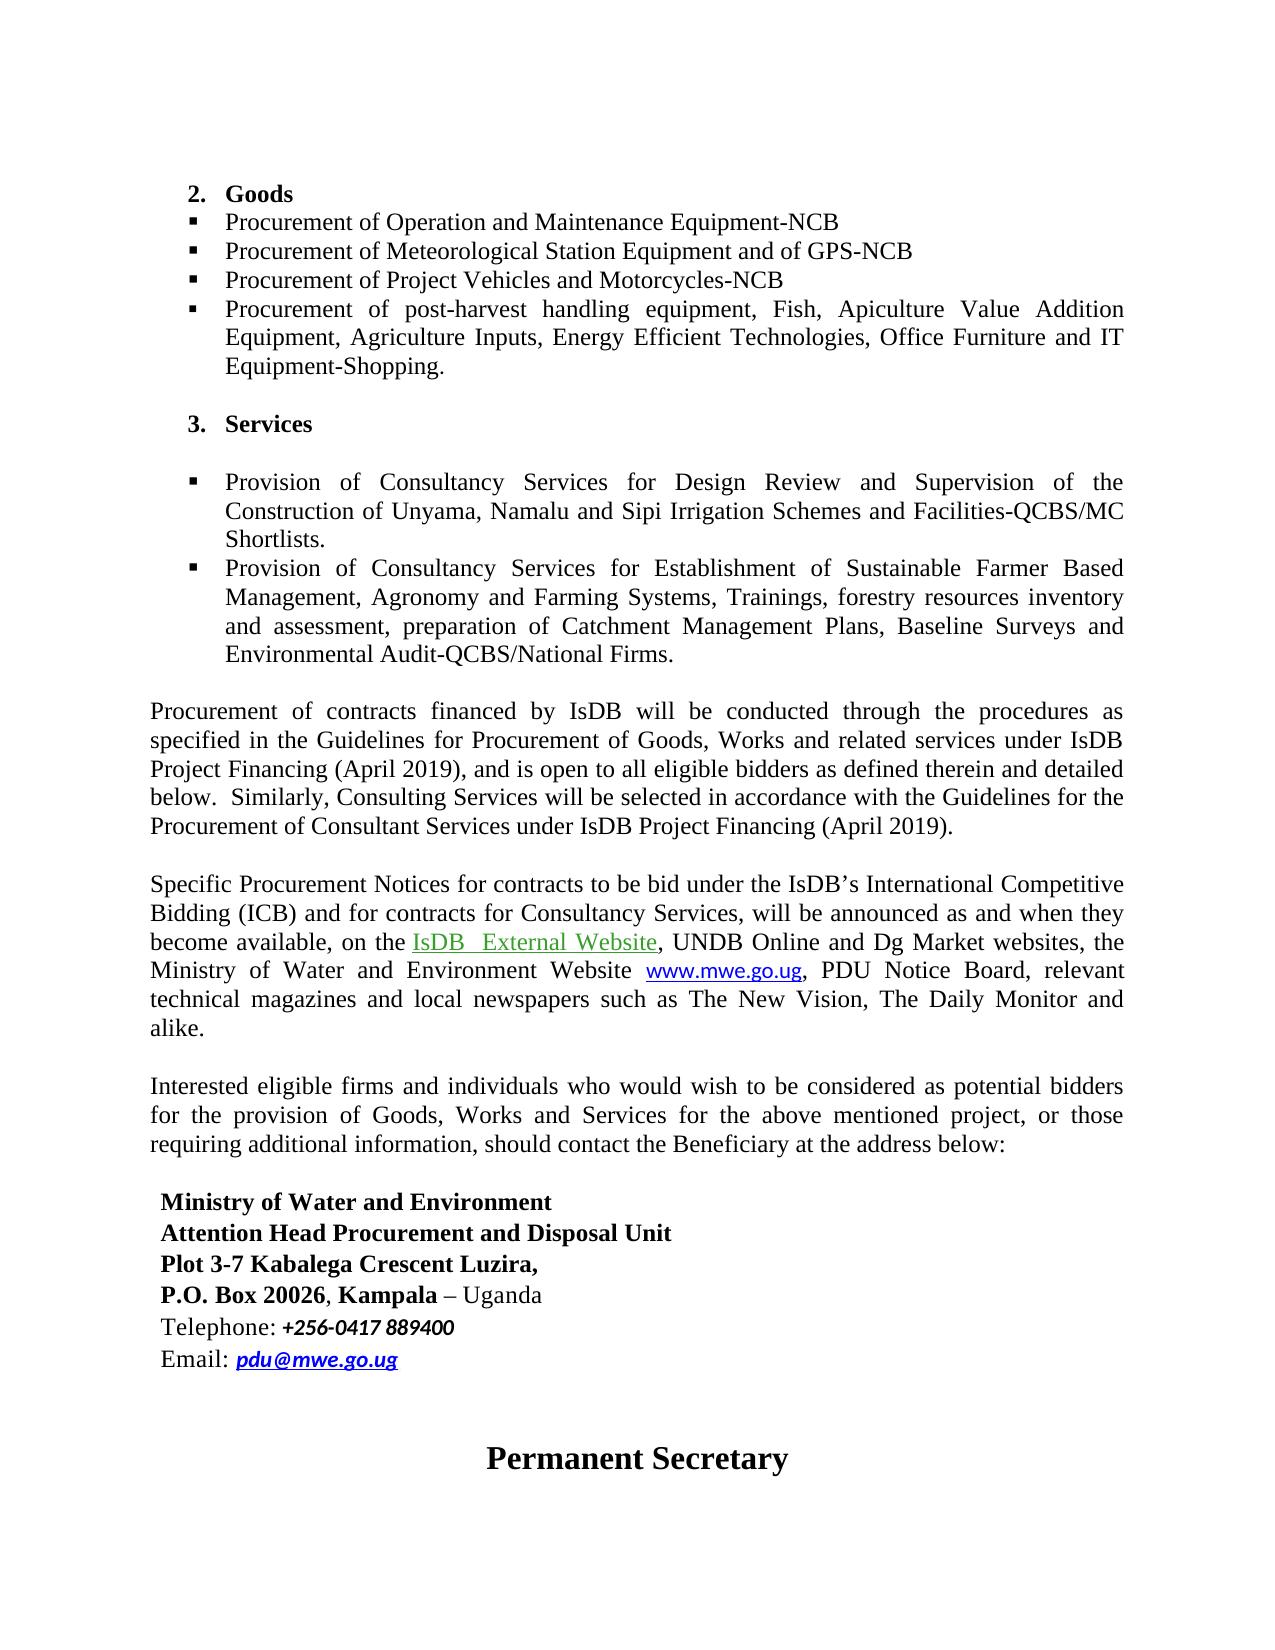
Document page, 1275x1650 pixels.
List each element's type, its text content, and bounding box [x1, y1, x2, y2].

list Procurement of Meteorological Station Equipment and of GPS-NCB [187, 236, 1125, 265]
list Goods [187, 179, 1125, 207]
list Services [187, 409, 1125, 438]
text Procurement of contracts financed by IsDB will be conducted through the procedures as specified in the Guidelines for Procurement of Goods, Works and related services under IsDB Project Financing (April 2019), and is open to all eligible bidders as defined therein and detailed below. Similarly, Consulting Services will be selected in accordance with the Guidelines for the Procurement of Consultant Services under IsDB Project Financing (April 2019). [150, 696, 1125, 840]
list Provision of Consultancy Services for Design Review and Supervision of the Construction of Unyama, Namalu and Sipi Irrigation Schemes and Facilities-QCBS/MC Shortlists. [187, 467, 1125, 553]
text Specific Procurement Notices for contracts to be bid under the IsDB’s International Competitive Bidding (ICB) and for contracts for Consultancy Services, will be announced as and when they become available, on the IsDB External Website, UNDB Online and Dg Market websites, the Ministry of Water and Environment Website www.mwe.go.ug, PDU Notice Board, relevant technical magazines and local newspapers such as The New Vision, The Daily Monitor and alike. [150, 869, 1125, 1042]
list Procurement of Project Vehicles and Motorcycles-NCB [187, 265, 1125, 294]
text Attention Head Procurement and Disposal Unit [160, 1218, 1125, 1246]
text Interested eligible firms and individuals who would wish to be considered as potential bidders for the provision of Goods, Works and Services for the above mentioned project, or those requiring additional information, should contact the Beneficiary at the address below: [150, 1071, 1125, 1157]
list Procurement of Operation and Maintenance Equipment-NCB [187, 207, 1125, 236]
text Ministry of Water and Environment [160, 1187, 1125, 1215]
list Procurement of post-harvest handling equipment, Fish, Apiculture Value Addition Equipment, Agriculture Inputs, Energy Efficient Technologies, Office Furniture and IT Equipment-Shopping. [187, 294, 1125, 380]
text Plot 3-7 Kabalega Crescent Luzira, [160, 1249, 1125, 1278]
text Permanent Secretary [150, 1438, 1125, 1476]
text Telephone: +256-0417 889400 [160, 1312, 1125, 1341]
text P.O. Box 20026, Kampala – Uganda [160, 1281, 1125, 1309]
list Provision of Consultancy Services for Establishment of Sustainable Farmer Based Management, Agronomy and Farming Systems, Trainings, forestry resources inventory and assessment, preparation of Catchment Management Plans, Baseline Surveys and Environmental Audit-QCBS/National Firms. [187, 553, 1125, 668]
text Email: pdu@mwe.go.ug [160, 1344, 1125, 1373]
